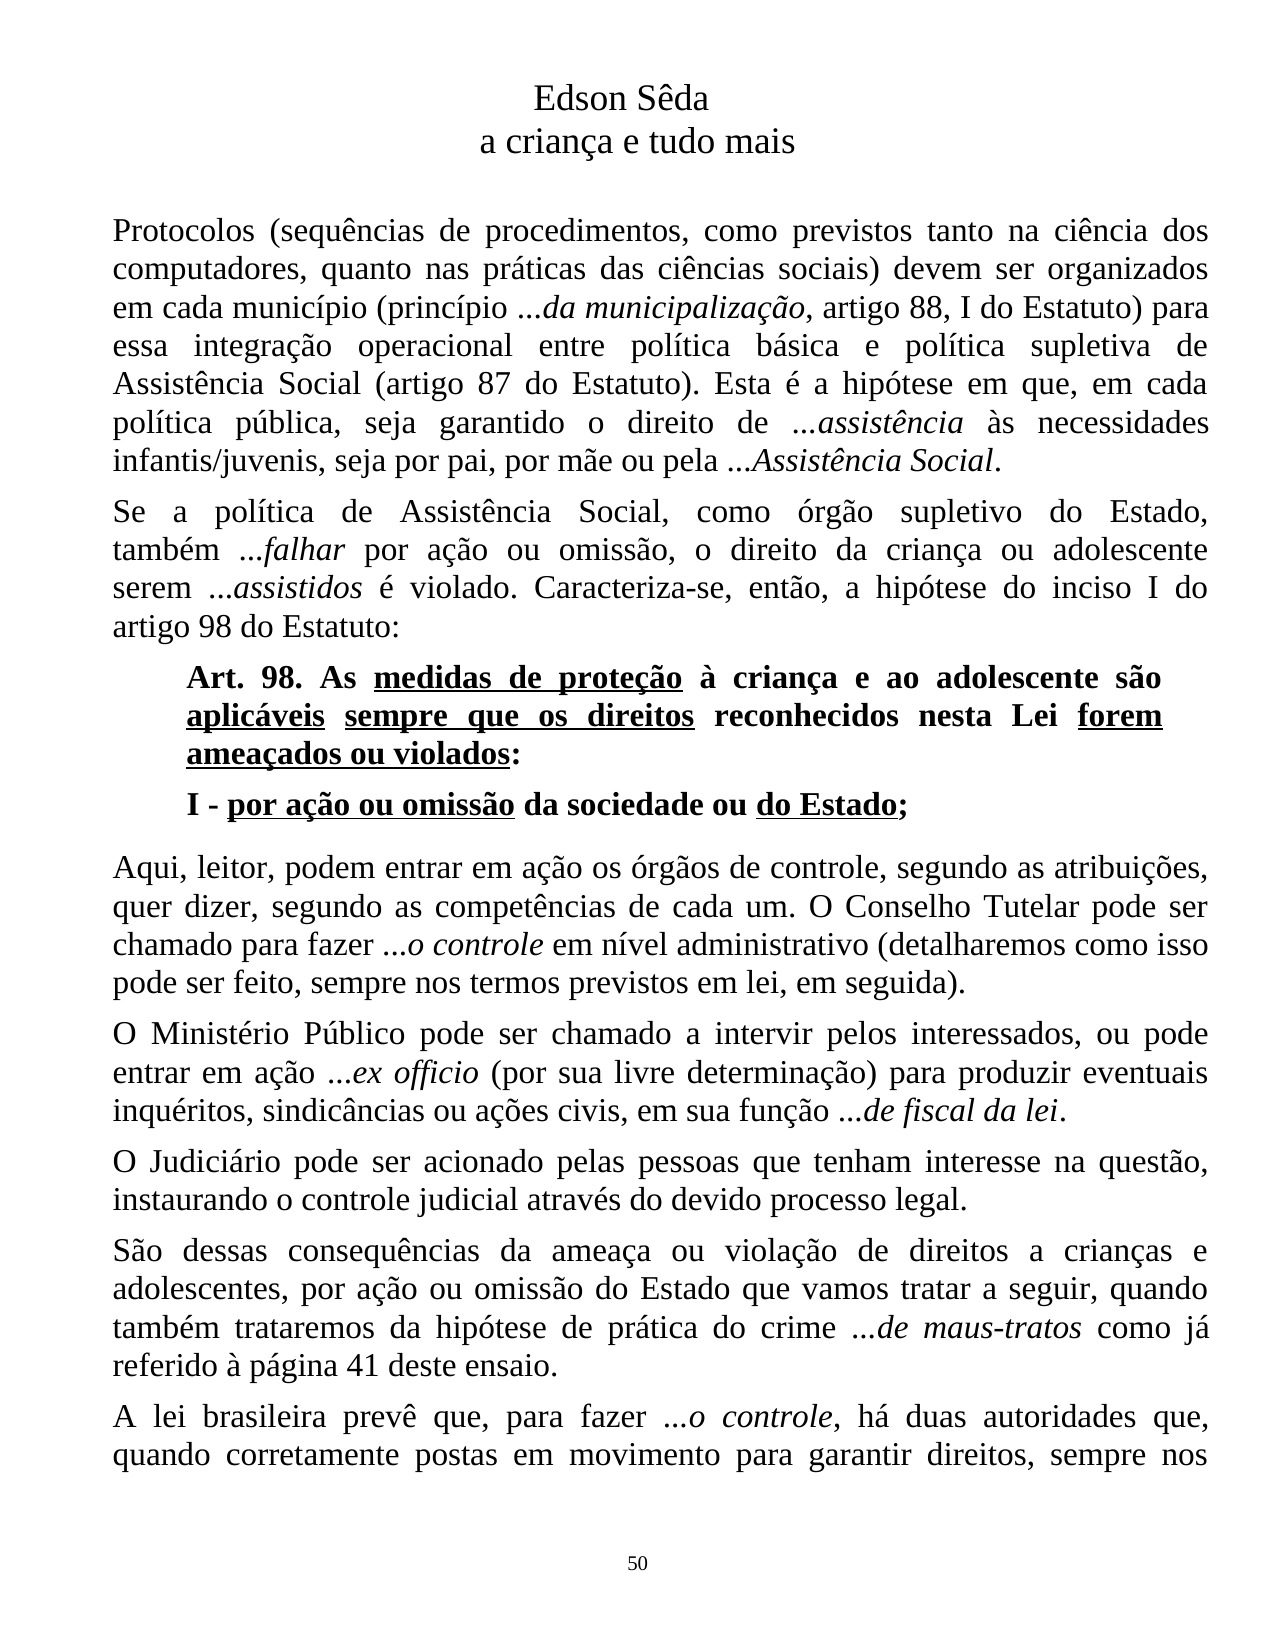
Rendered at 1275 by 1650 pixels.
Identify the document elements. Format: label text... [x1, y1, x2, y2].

text Art. 98. As medidas de proteção à criança e ao adolescente são aplicáveis sempre que os direitos reconhecidos nesta Lei forem ameaçados ou violados: [186, 657, 1162, 772]
text I - por ação ou omissão da sociedade ou do Estado; [186, 784, 1162, 823]
text Aqui, leitor, podem entrar em ação os órgãos de controle, segundo as atribuições, quer dizer, segundo as competências de cada um. O Conselho Tutelar pode ser chamado para fazer ...o controle em nível administrativo (detalharemos como isso pode ser feito, sempre nos termos previstos em lei, em seguida). [112, 848, 1210, 1001]
text Protocolos (sequências de procedimentos, como previstos tanto na ciência dos computadores, quanto nas práticas das ciências sociais) devem ser organizados em cada município (princípio ...da municipalização, artigo 88, I do Estatuto) para essa integração operacional entre política básica e política supletiva de Assistência Social (artigo 87 do Estatuto). Esta é a hipótese em que, em cada política pública, seja garantido o direito de ...assistência às necessidades infantis/juvenis, seja por pai, por mãe ou pela ...Assistência Social. [112, 210, 1210, 479]
text O Judiciário pode ser acionado pelas pessoas que tenham interesse na questão, instaurando o controle judicial através do devido processo legal. [112, 1141, 1210, 1218]
text O Ministério Público pode ser chamado a intervir pelos interessados, ou pode entrar em ação ...ex officio (por sua livre determinação) para produzir eventuais inquéritos, sindicâncias ou ações civis, em sua função ...de fiscal da lei. [112, 1014, 1210, 1129]
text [112, 1396, 1210, 1473]
text São dessas consequências da ameaça ou violação de direitos a crianças e adolescentes, por ação ou omissão do Estado que vamos tratar a seguir, quando também trataremos da hipótese de prática do crime ...de maus-tratos como já referido à página 41 deste ensaio. [112, 1230, 1210, 1384]
text Se a política de Assistência Social, como órgão supletivo do Estado, também ...falhar por ação ou omissão, o direito da criança ou adolescente serem ...assistidos é violado. Caracteriza-se, então, a hipótese do inciso I do artigo 98 do Estatuto: [112, 491, 1210, 644]
